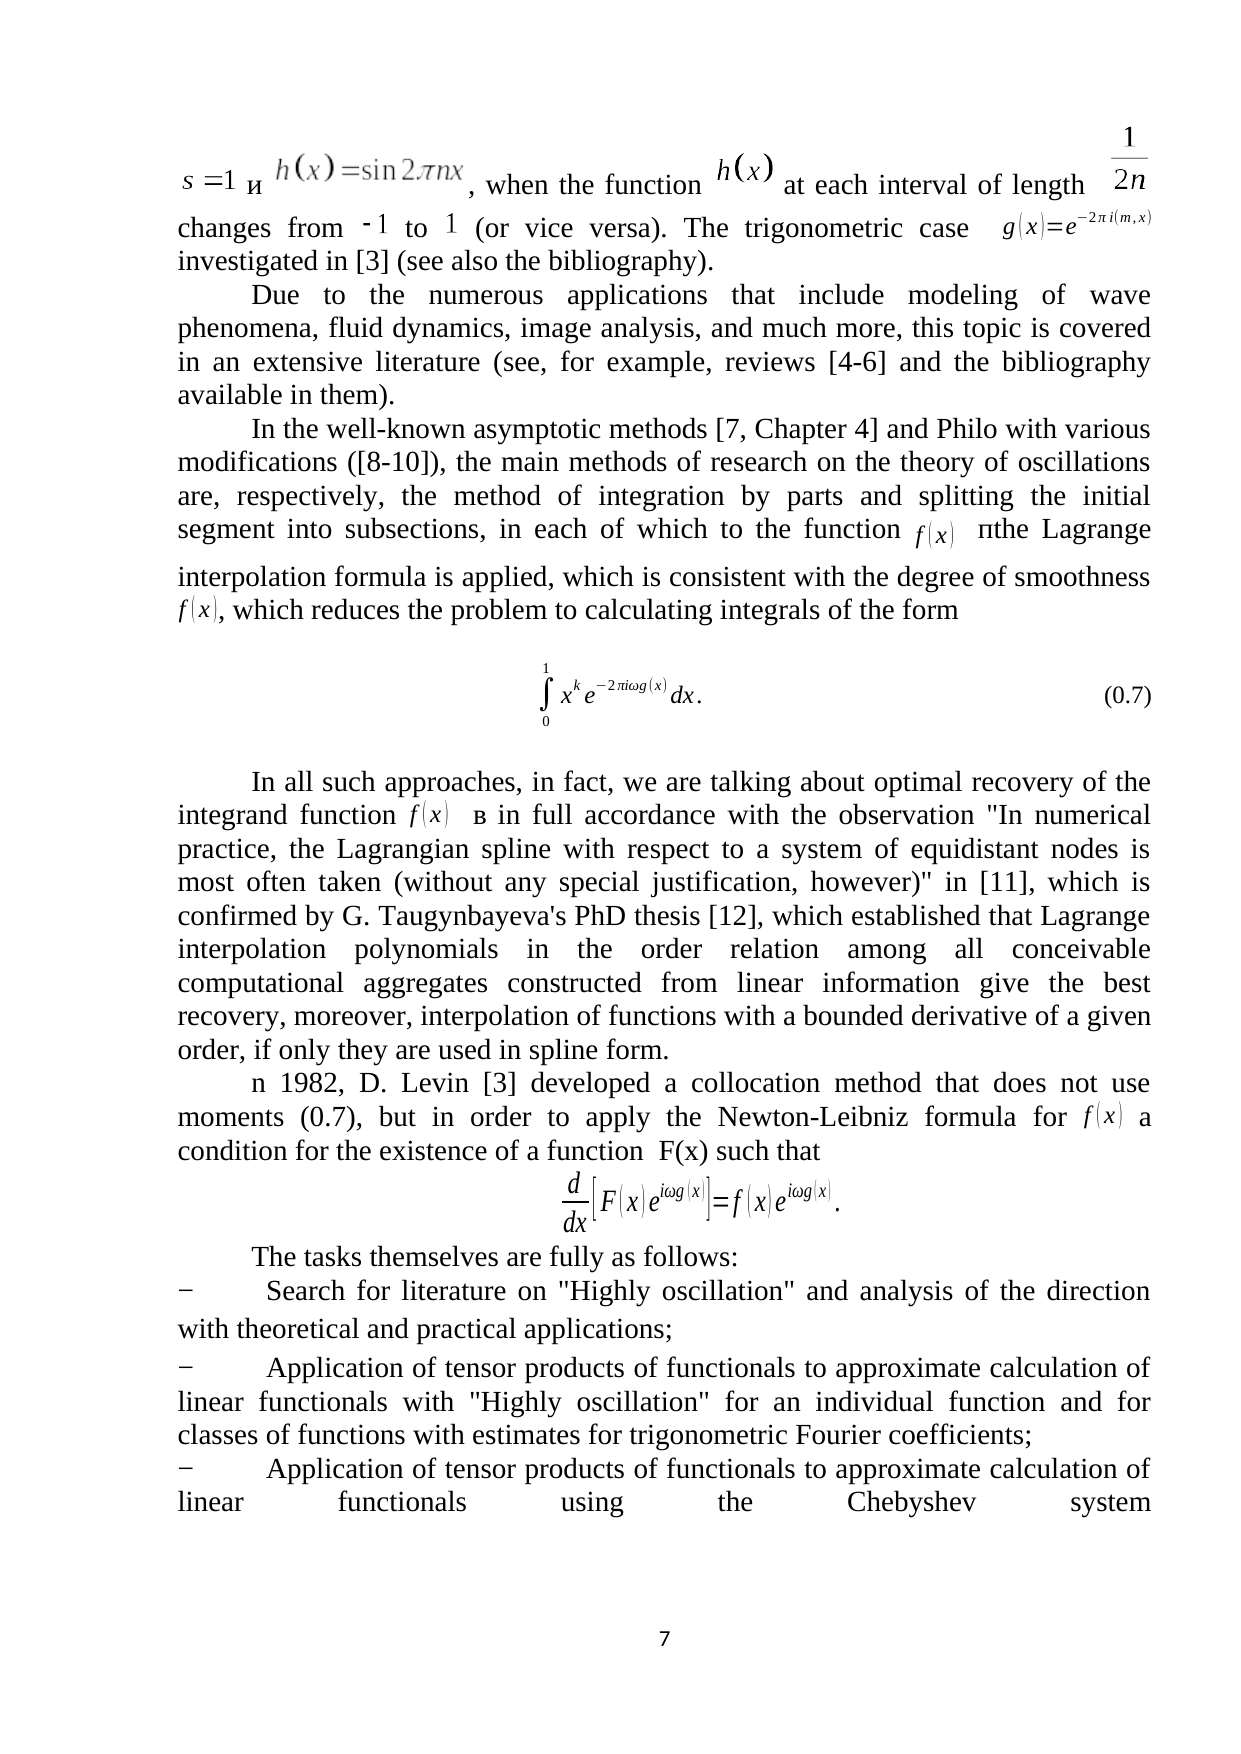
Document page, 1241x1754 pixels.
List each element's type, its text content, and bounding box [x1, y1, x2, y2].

text Due to the numerous applications that include modeling of wave phenomena, fluid dynamics, image analysis, and much more, this topic is covered in an extensive literature (see, for example, reviews [4-6] and the bibliography available in them). [177, 277, 1152, 411]
list Application of tensor products of functionals to approximate calculation of linear functionals with "Highly oscillation" for an individual function and for classes of functions with estimates for trigonometric Fourier coefficients; [177, 1350, 1152, 1451]
text (0.7) [177, 659, 1152, 730]
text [177, 118, 1152, 277]
text In the well-known asymptotic methods [7, Chapter 4] and Philo with various modifications ([8-10]), the main methods of research on the theory of oscillations are, respectively, the method of integration by parts and splitting the initial segment into subsections, in each of which to the function пthe Lagrange interpolation formula is applied, which is consistent with the degree of smoothness , which reduces the problem to calculating integrals of the form [177, 411, 1152, 626]
text n 1982, D. Levin [3] developed a collocation method that does not use moments (0.7), but in order to apply the Newton-Leibniz formula for a condition for the existence of a function F(x) such that [177, 1066, 1152, 1166]
list Search for literature on "Highly oscillation" and analysis of the direction with theoretical and practical applications; [177, 1273, 1152, 1345]
text In all such approaches, in fact, we are talking about optimal recovery of the integrand function в in full accordance with the observation "In numerical practice, the Lagrangian spline with respect to a system of equidistant nodes is most often taken (without any special justification, however)" in [11], which is confirmed by G. Taugynbayeva's PhD thesis [12], which established that Lagrange interpolation polynomials in the order relation among all conceivable computational aggregates constructed from linear information give the best recovery, moreover, interpolation of functions with a bounded derivative of a given order, if only they are used in spline form. [177, 764, 1152, 1066]
text The tasks themselves are fully as follows: [177, 1239, 1152, 1273]
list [177, 1451, 1152, 1518]
